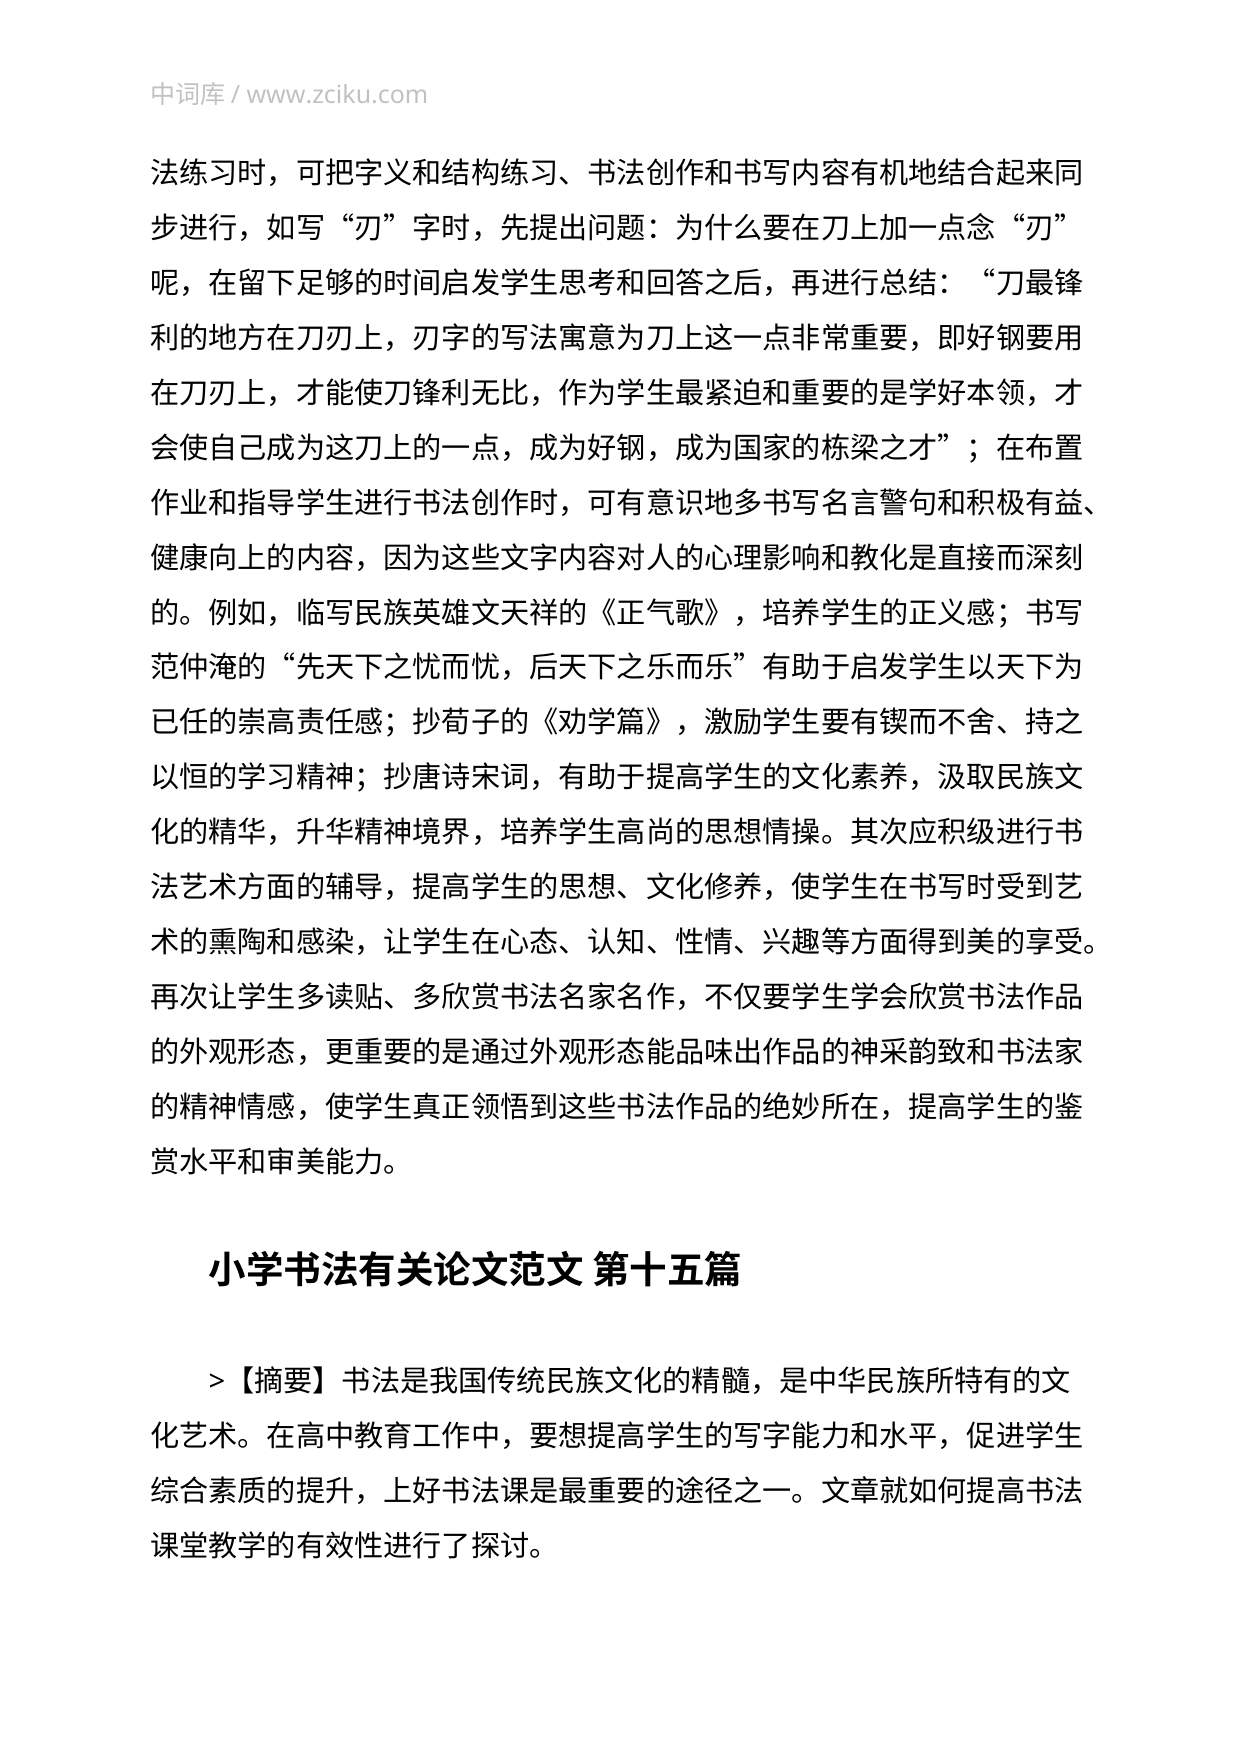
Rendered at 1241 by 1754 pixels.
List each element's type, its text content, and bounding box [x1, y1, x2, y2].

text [150, 150, 1090, 1180]
text 小学书法有关论文范文 第十五篇 [150, 1240, 1090, 1294]
text >【摘要】书法是我国传统民族文化的精髓，是中华民族所特有的文化艺术。在高中教育工作中，要想提高学生的写字能力和水平，促进学生综合素质的提升，上好书法课是最重要的途径之一。文章就如何提高书法课堂教学的有效性进行了探讨。 [150, 1357, 1090, 1564]
